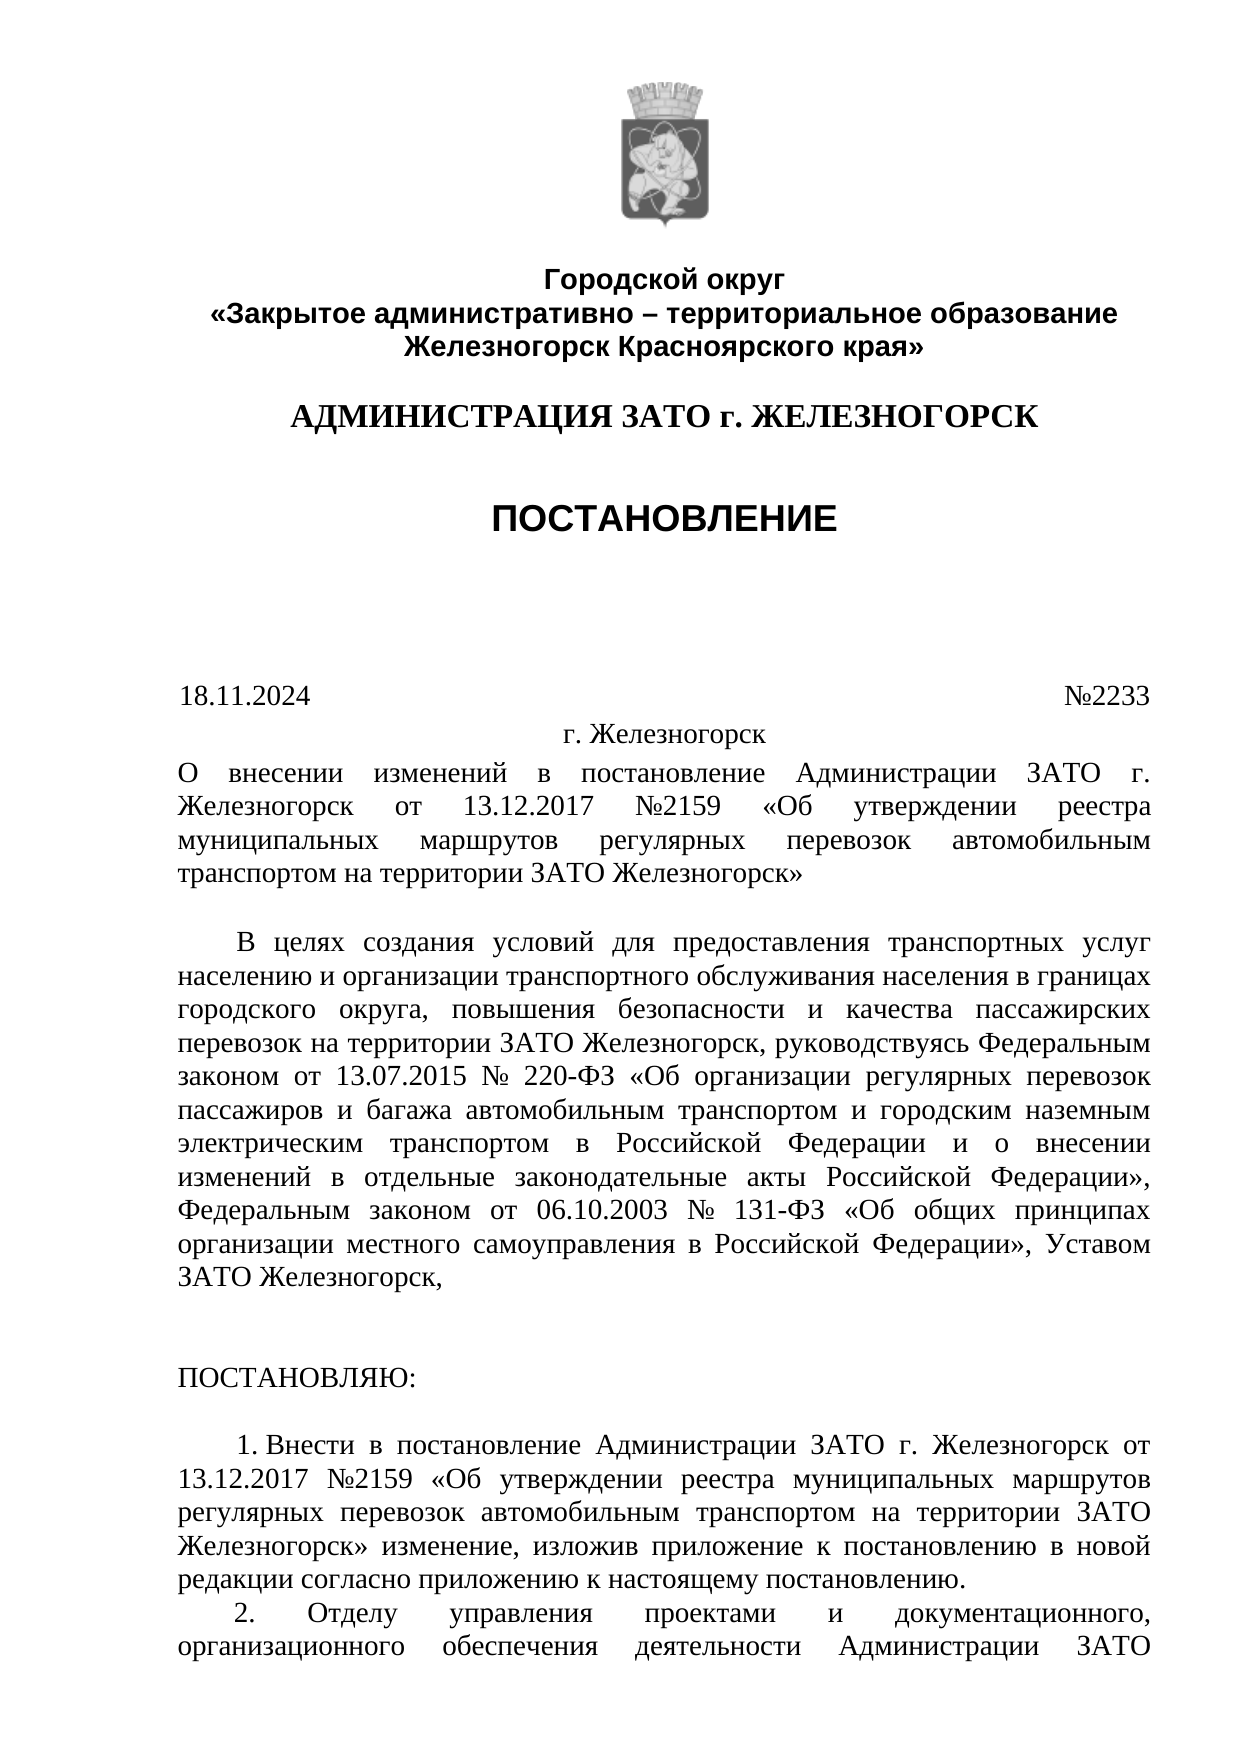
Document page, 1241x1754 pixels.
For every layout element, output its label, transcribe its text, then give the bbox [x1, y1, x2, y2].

text г. Железногорск [177, 716, 1152, 750]
title ПОСТАНОВЛЯЮ: [177, 1360, 1152, 1394]
text О внесении изменений в постановление Администрации ЗАТО г. Железногорск от 13.12.2017 №2159 «Об утверждении реестра муниципальных маршрутов регулярных перевозок автомобильным транспортом на территории ЗАТО Железногорск» [177, 755, 1152, 889]
text ПОСТАНОВЛЕНИЕ [177, 497, 1152, 540]
subtitle АДМИНИСТРАЦИЯ ЗАТО г. ЖЕЛЕЗНОГОРСК [177, 397, 1152, 435]
text «Закрытое административно – территориальное образование Железногорск Красноярского края» [177, 296, 1152, 363]
text 1. Внести в постановление Администрации ЗАТО г. Железногорск от 13.12.2017 №2159 «Об утверждении реестра муниципальных маршрутов регулярных перевозок автомобильным транспортом на территории ЗАТО Железногорск» изменение, изложив приложение к постановлению в новой редакции согласно приложению к настоящему постановлению. [177, 1427, 1152, 1595]
text 18.11.2024 №2233 [177, 678, 1152, 711]
text Городской округ [177, 262, 1152, 296]
text В целях создания условий для предоставления транспортных услуг населению и организации транспортного обслуживания населения в границах городского округа, повышения безопасности и качества пассажирских перевозок на территории ЗАТО Железногорск, руководствуясь Федеральным законом от 13.07.2015 № 220-ФЗ «Об организации регулярных перевозок пассажиров и багажа автомобильным транспортом и городским наземным электрическим транспортом в Российской Федерации и о внесении изменений в отдельные законодательные акты Российской Федерации», Федеральным законом от 06.10.2003 № 131-ФЗ «Об общих принципах организации местного самоуправления в Российской Федерации», Уставом ЗАТО Железногорск, [177, 924, 1152, 1293]
picture [620, 82, 709, 229]
